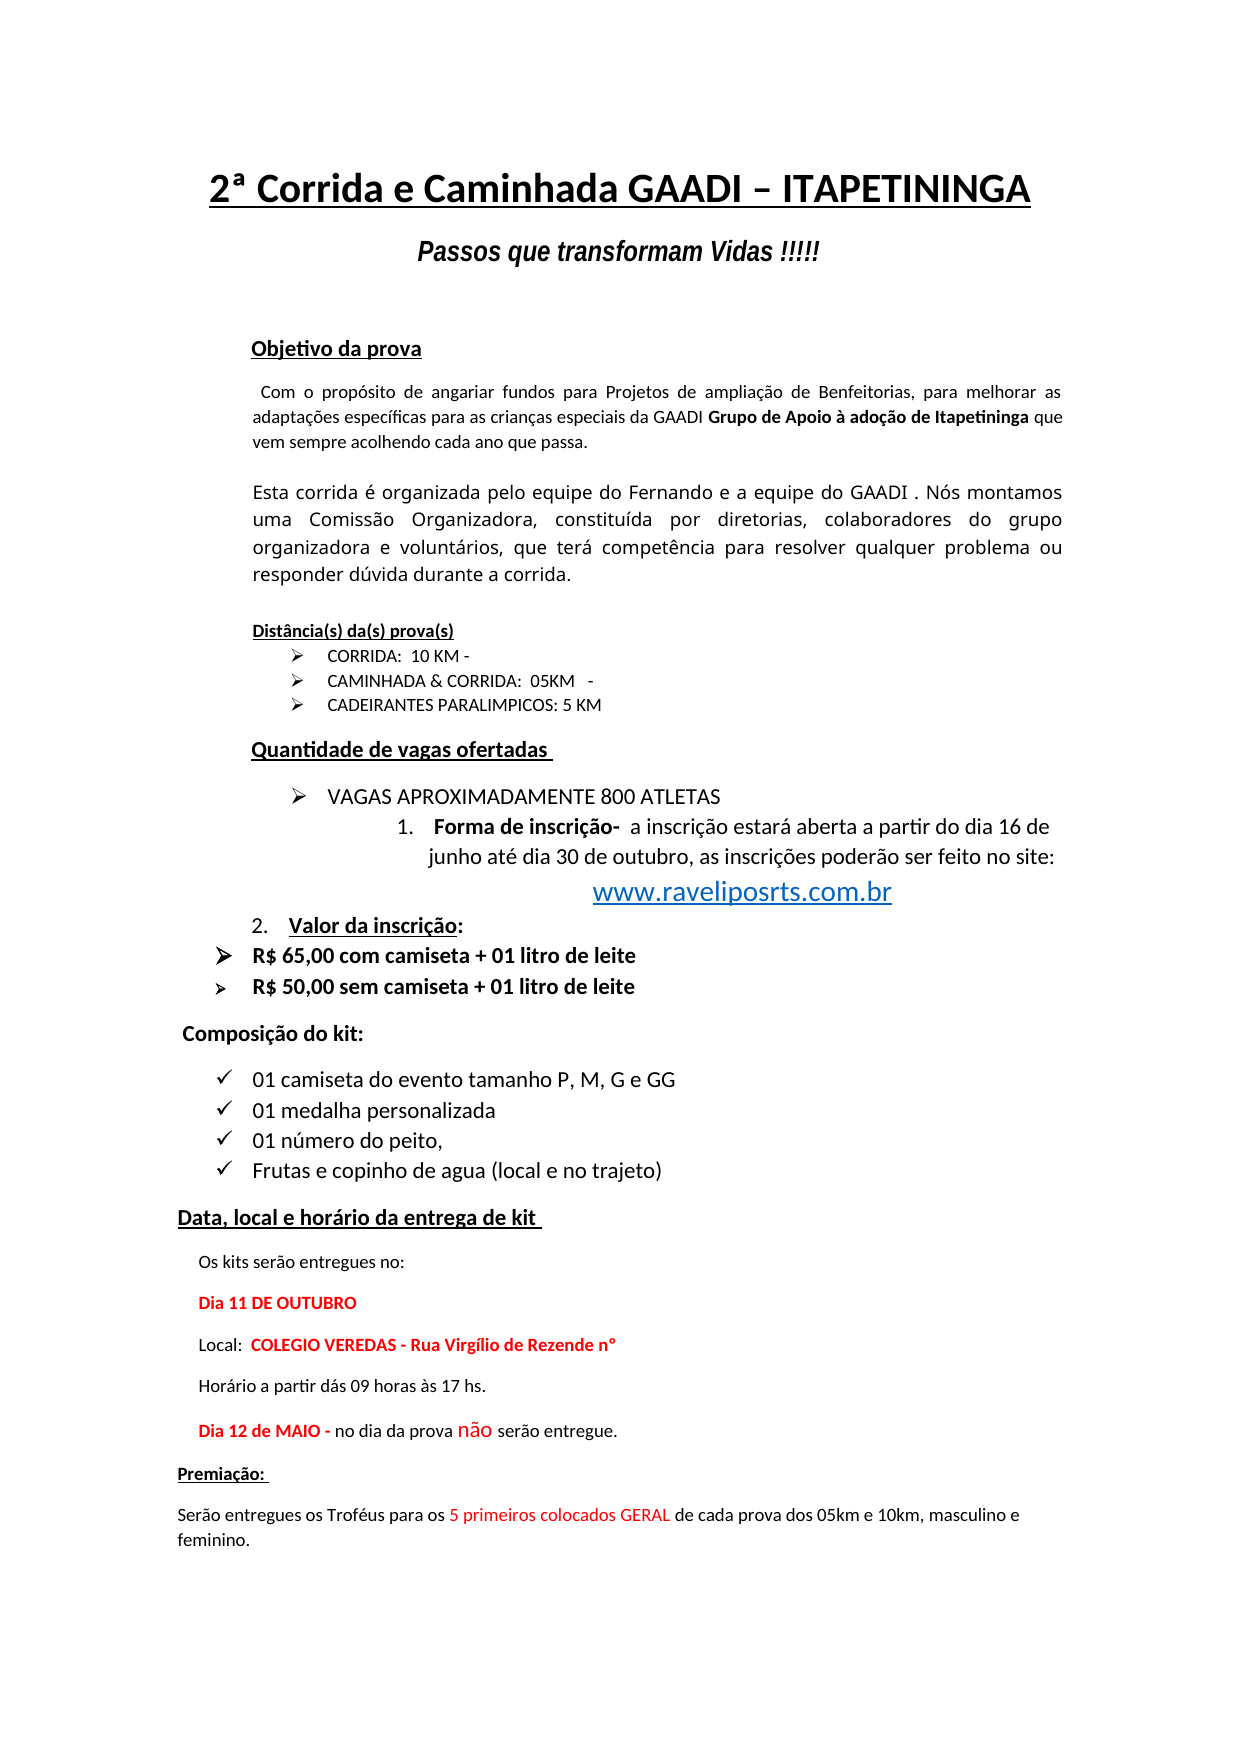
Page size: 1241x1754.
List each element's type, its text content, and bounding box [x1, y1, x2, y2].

text 2ª Corrida e Caminhada GAADI – ITAPETININGA [177, 162, 1063, 213]
list VAGAS APROXIMADAMENTE 800 ATLETAS [290, 782, 1063, 810]
list Distância(s) da(s) prova(s) [252, 619, 1063, 642]
text Local: COLEGIO VEREDAS - Rua Virgílio de Rezende nº [177, 1333, 1063, 1356]
text Serão entregues os Troféus para os 5 primeiros colocados GERAL de cada prova dos 05km e 10km, masculino e feminino. [177, 1504, 1063, 1551]
text Quantidade de vagas ofertadas [251, 735, 1063, 763]
list 01 medalha personalizada [215, 1096, 1063, 1124]
list R$ 50,00 sem camiseta + 01 litro de leite [215, 972, 1063, 1000]
text Os kits serão entregues no: [177, 1250, 1063, 1273]
text Dia 11 DE OUTUBRO [177, 1291, 1063, 1314]
list CAMINHADA & CORRIDA: 05KM - [290, 669, 1063, 692]
list Frutas e copinho de agua (local e no trajeto) [215, 1156, 1063, 1184]
list Esta corrida é organizada pelo equipe do Fernando e a equipe do GAADI . Nós montamos uma Comissão Organizadora, constituída por diretorias, colaboradores do grupo organizadora e voluntários, que terá competência para resolver qualquer problema ou responder dúvida durante a corrida. [252, 479, 1063, 587]
text Premiação: [177, 1462, 1063, 1485]
text Passos que transformam Vidas !!!!! [177, 234, 1063, 267]
list 01 camiseta do evento tamanho P, M, G e GG [215, 1066, 1063, 1094]
text Objetivo da prova [251, 334, 1063, 362]
list CORRIDA: 10 KM - [290, 644, 1063, 667]
list Valor da inscrição: [251, 911, 1063, 939]
text Horário a partir dás 09 horas às 17 hs. [177, 1374, 1063, 1397]
text Dia 12 de MAIO - no dia da prova não serão entregue. [177, 1415, 1063, 1443]
list Com o propósito de angariar fundos para Projetos de ampliação de Benfeitorias, para melhorar as adaptações específicas para as crianças especiais da GAADI Grupo de Apoio à adoção de Itapetininga que vem sempre acolhendo cada ano que passa. [252, 381, 1063, 453]
list R$ 65,00 com camiseta + 01 litro de leite [215, 942, 1063, 970]
text Composição do kit: [177, 1019, 1063, 1047]
list Forma de inscrição- a inscrição estará aberta a partir do dia 16 de junho até dia 30 de outubro, as inscrições poderão ser feito no site: www.raveliposrts.com.br [384, 812, 1063, 909]
text Data, local e horário da entrega de kit [177, 1203, 1063, 1231]
list CADEIRANTES PARALIMPICOS: 5 KM [290, 693, 1063, 716]
list 01 número do peito, [215, 1126, 1063, 1154]
